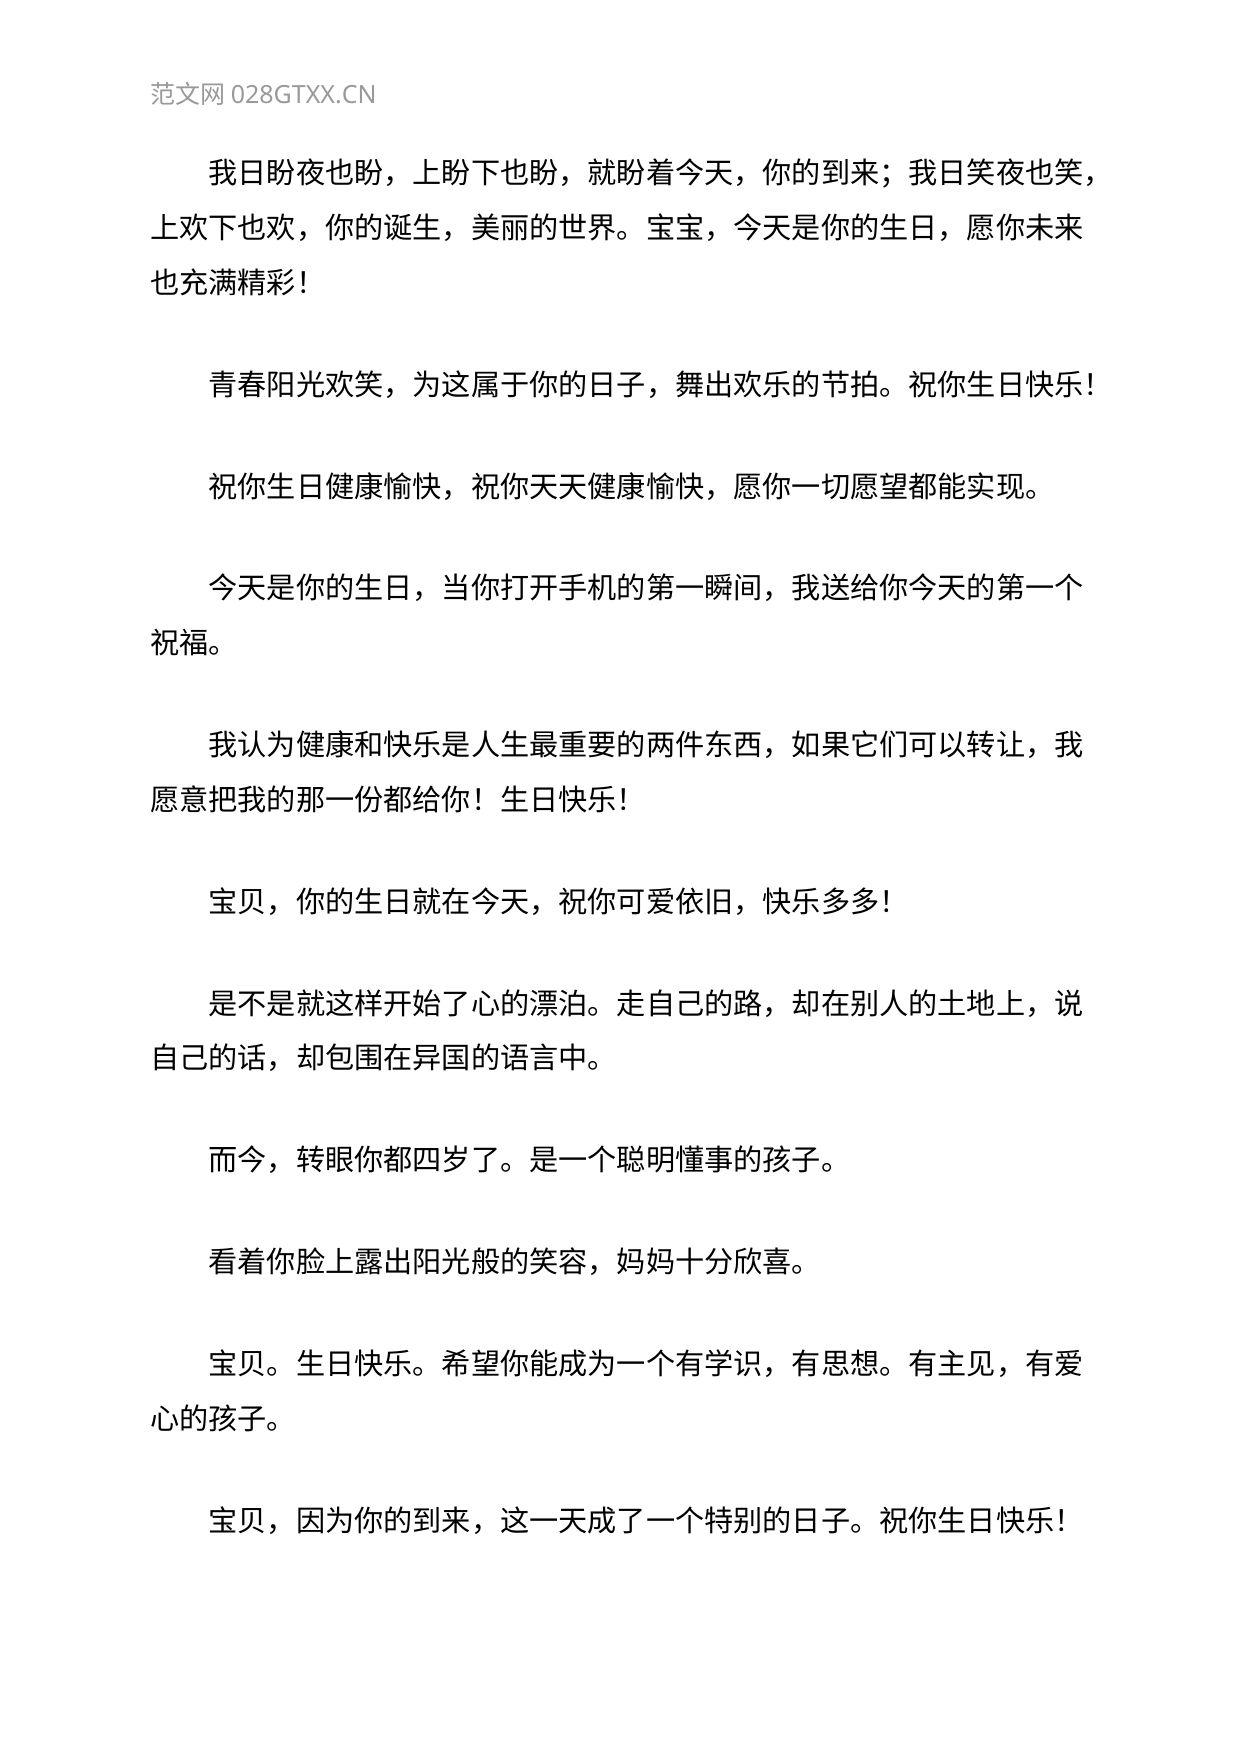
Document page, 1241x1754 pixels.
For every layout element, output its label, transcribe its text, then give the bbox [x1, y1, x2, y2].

text 而今，转眼你都四岁了。是一个聪明懂事的孩子。 [150, 1137, 1090, 1179]
text 祝你生日健康愉快，祝你天天健康愉快，愿你一切愿望都能实现。 [150, 463, 1090, 506]
text 看着你脸上露出阳光般的笑容，妈妈十分欣喜。 [150, 1239, 1090, 1281]
text 宝贝，你的生日就在今天，祝你可爱依旧，快乐多多！ [150, 878, 1090, 921]
text 是不是就这样开始了心的漂泊。走自己的路，却在别人的土地上，说自己的话，却包围在异国的语言中。 [150, 980, 1090, 1077]
text 青春阳光欢笑，为这属于你的日子，舞出欢乐的节拍。祝你生日快乐！ [150, 362, 1090, 404]
text 宝贝。生日快乐。希望你能成为一个有学识，有思想。有主见，有爱心的孩子。 [150, 1340, 1090, 1438]
text 我认为健康和快乐是人生最重要的两件东西，如果它们可以转让，我愿意把我的那一份都给你！生日快乐！ [150, 722, 1090, 819]
text 我日盼夜也盼，上盼下也盼，就盼着今天，你的到来；我日笑夜也笑，上欢下也欢，你的诞生，美丽的世界。宝宝，今天是你的生日，愿你未来也充满精彩！ [150, 150, 1090, 302]
text 宝贝，因为你的到来，这一天成了一个特别的日子。祝你生日快乐！ [150, 1497, 1090, 1539]
text 今天是你的生日，当你打开手机的第一瞬间，我送给你今天的第一个祝福。 [150, 565, 1090, 662]
